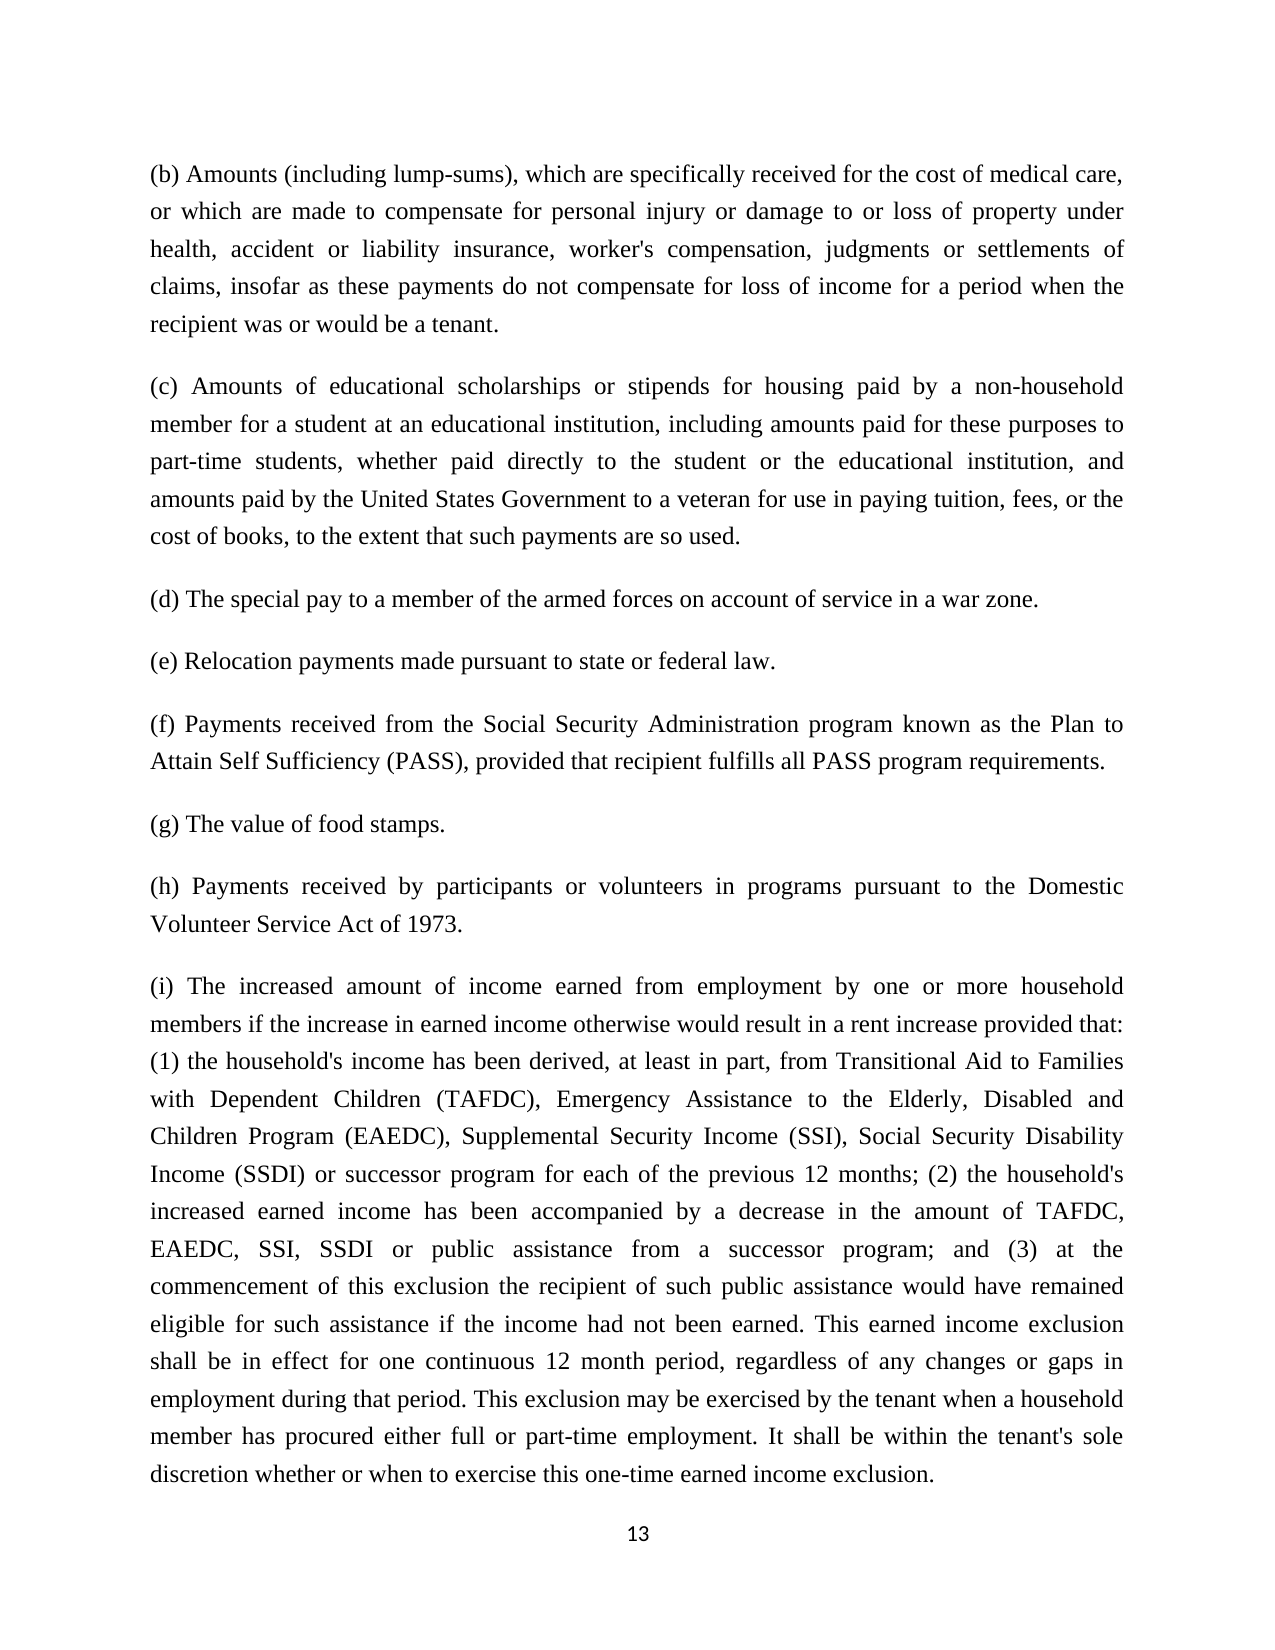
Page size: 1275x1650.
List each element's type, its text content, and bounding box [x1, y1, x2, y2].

text (f) Payments received from the Social Security Administration program known as the Plan to Attain Self Sufficiency (PASS), provided that recipient fulfills all PASS program requirements. [150, 700, 1125, 775]
text (d) The special pay to a member of the armed forces on account of service in a war zone. [150, 575, 1125, 612]
text (h) Payments received by participants or volunteers in programs pursuant to the Domestic Volunteer Service Act of 1973. [150, 862, 1125, 937]
text (e) Relocation payments made pursuant to state or federal law. [150, 637, 1125, 675]
text (b) Amounts (including lump-sums), which are specifically received for the cost of medical care, or which are made to compensate for personal injury or damage to or loss of property under health, accident or liability insurance, worker's compensation, judgments or settlements of claims, insofar as these payments do not compensate for loss of income for a period when the recipient was or would be a tenant. [150, 150, 1125, 337]
text (c) Amounts of educational scholarships or stipends for housing paid by a non-household member for a student at an educational institution, including amounts paid for these purposes to part-time students, whether paid directly to the student or the educational institution, and amounts paid by the United States Government to a veteran for use in paying tuition, fees, or the cost of books, to the extent that such payments are so used. [150, 362, 1125, 550]
text (g) The value of food stamps. [150, 800, 1125, 837]
text (i) The increased amount of income earned from employment by one or more household members if the increase in earned income otherwise would result in a rent increase provided that: (1) the household's income has been derived, at least in part, from Transitional Aid to Families with Dependent Children (TAFDC), Emergency Assistance to the Elderly, Disabled and Children Program (EAEDC), Supplemental Security Income (SSI), Social Security Disability Income (SSDI) or successor program for each of the previous 12 months; (2) the household's increased earned income has been accompanied by a decrease in the amount of TAFDC, EAEDC, SSI, SSDI or public assistance from a successor program; and (3) at the commencement of this exclusion the recipient of such public assistance would have remained eligible for such assistance if the income had not been earned. This earned income exclusion shall be in effect for one continuous 12 month period, regardless of any changes or gaps in employment during that period. This exclusion may be exercised by the tenant when a household member has procured either full or part-time employment. It shall be within the tenant's sole discretion whether or when to exercise this one-time earned income exclusion. [150, 962, 1125, 1487]
